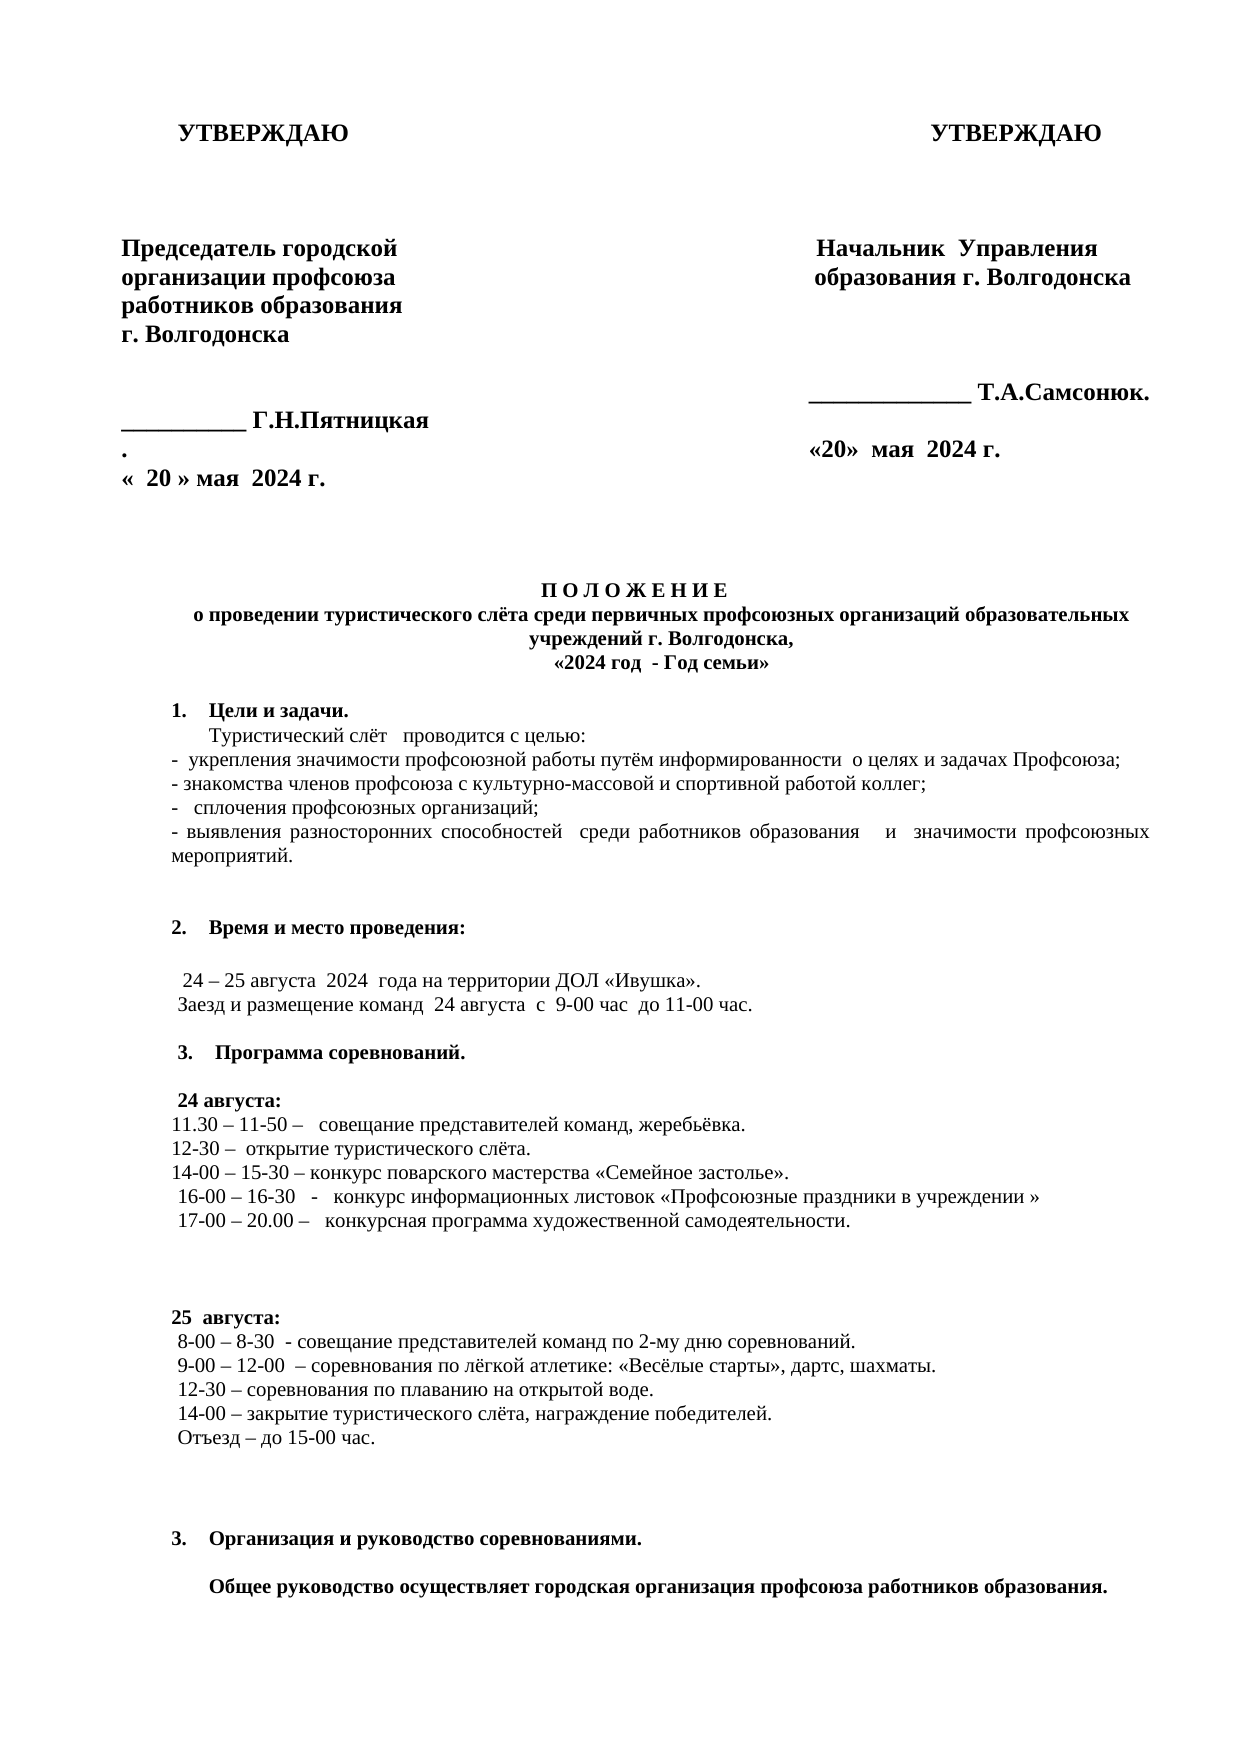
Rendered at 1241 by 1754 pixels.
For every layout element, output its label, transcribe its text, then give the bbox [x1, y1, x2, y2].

text « 20 » мая 2024 г. [121, 463, 1152, 492]
text 25 августа: [171, 1305, 1152, 1329]
list Время и место проведения: [171, 915, 1152, 939]
text - укрепления значимости профсоюзной работы путём информированности о целях и задачах Профсоюза; [171, 747, 1152, 771]
text 8-00 – 8-30 - совещание представителей команд по 2-му дню соревнований. [177, 1329, 1152, 1353]
text 14-00 – закрытие туристического слёта, награждение победителей. [177, 1401, 1152, 1425]
text 17-00 – 20.00 – конкурсная программа художественной самодеятельности. [177, 1208, 1152, 1232]
text - выявления разносторонних способностей среди работников образования и значимости профсоюзных мероприятий. [171, 819, 1152, 867]
text Председатель городской Начальник Управления [121, 233, 1152, 262]
list Организация и руководство соревнованиями. [171, 1526, 1152, 1550]
text 16-00 – 16-30 - конкурс информационных листовок «Профсоюзные праздники в учреждении » [177, 1184, 1152, 1208]
text 14-00 – 15-30 – конкурс поварского мастерства «Семейное застолье». [171, 1160, 1152, 1184]
text 12-30 – соревнования по плаванию на открытой воде. [177, 1377, 1152, 1401]
text г. Волгодонска [121, 319, 1152, 348]
text - сплочения профсоюзных организаций; [171, 795, 1152, 819]
text П О Л О Ж Е Н И Е [171, 578, 1152, 602]
text 11.30 – 11-50 – совещание представителей команд, жеребьёвка. [171, 1112, 1152, 1136]
text УТВЕРЖДАЮ УТВЕРЖДАЮ [177, 118, 1152, 147]
text . «20» мая 2024 г. [121, 434, 1152, 463]
list Программа соревнований. [177, 1040, 1152, 1064]
text - знакомства членов профсоюза с культурно-массовой и спортивной работой коллег; [171, 771, 1152, 795]
text _____________ Т.А.Самсонюк. [121, 377, 1152, 406]
text 9-00 – 12-00 – соревнования по лёгкой атлетике: «Весёлые старты», дартс, шахматы. [177, 1353, 1152, 1377]
text Туристический слёт проводится с целью: [208, 722, 1152, 747]
text Заезд и размещение команд 24 августа с 9-00 час до 11-00 час. [177, 992, 1152, 1016]
text организации профсоюза образования г. Волгодонска [121, 262, 1152, 291]
text работников образования [121, 291, 1152, 319]
text __________ Г.Н.Пятницкая [121, 406, 1152, 434]
text о проведении туристического слёта среди первичных профсоюзных организаций образовательных учреждений г. Волгодонска, [171, 602, 1152, 650]
text 12-30 – открытие туристического слёта. [171, 1136, 1152, 1160]
text «2024 год - Год семьи» [171, 650, 1152, 674]
text Отъезд – до 15-00 час. [177, 1425, 1152, 1449]
text Общее руководство осуществляет городская организация профсоюза работников образования. [208, 1574, 1152, 1598]
text 24 августа: [177, 1088, 1152, 1112]
text 24 – 25 августа 2024 года на территории ДОЛ «Ивушка». [177, 968, 1152, 992]
list Цели и задачи. [171, 698, 1152, 722]
